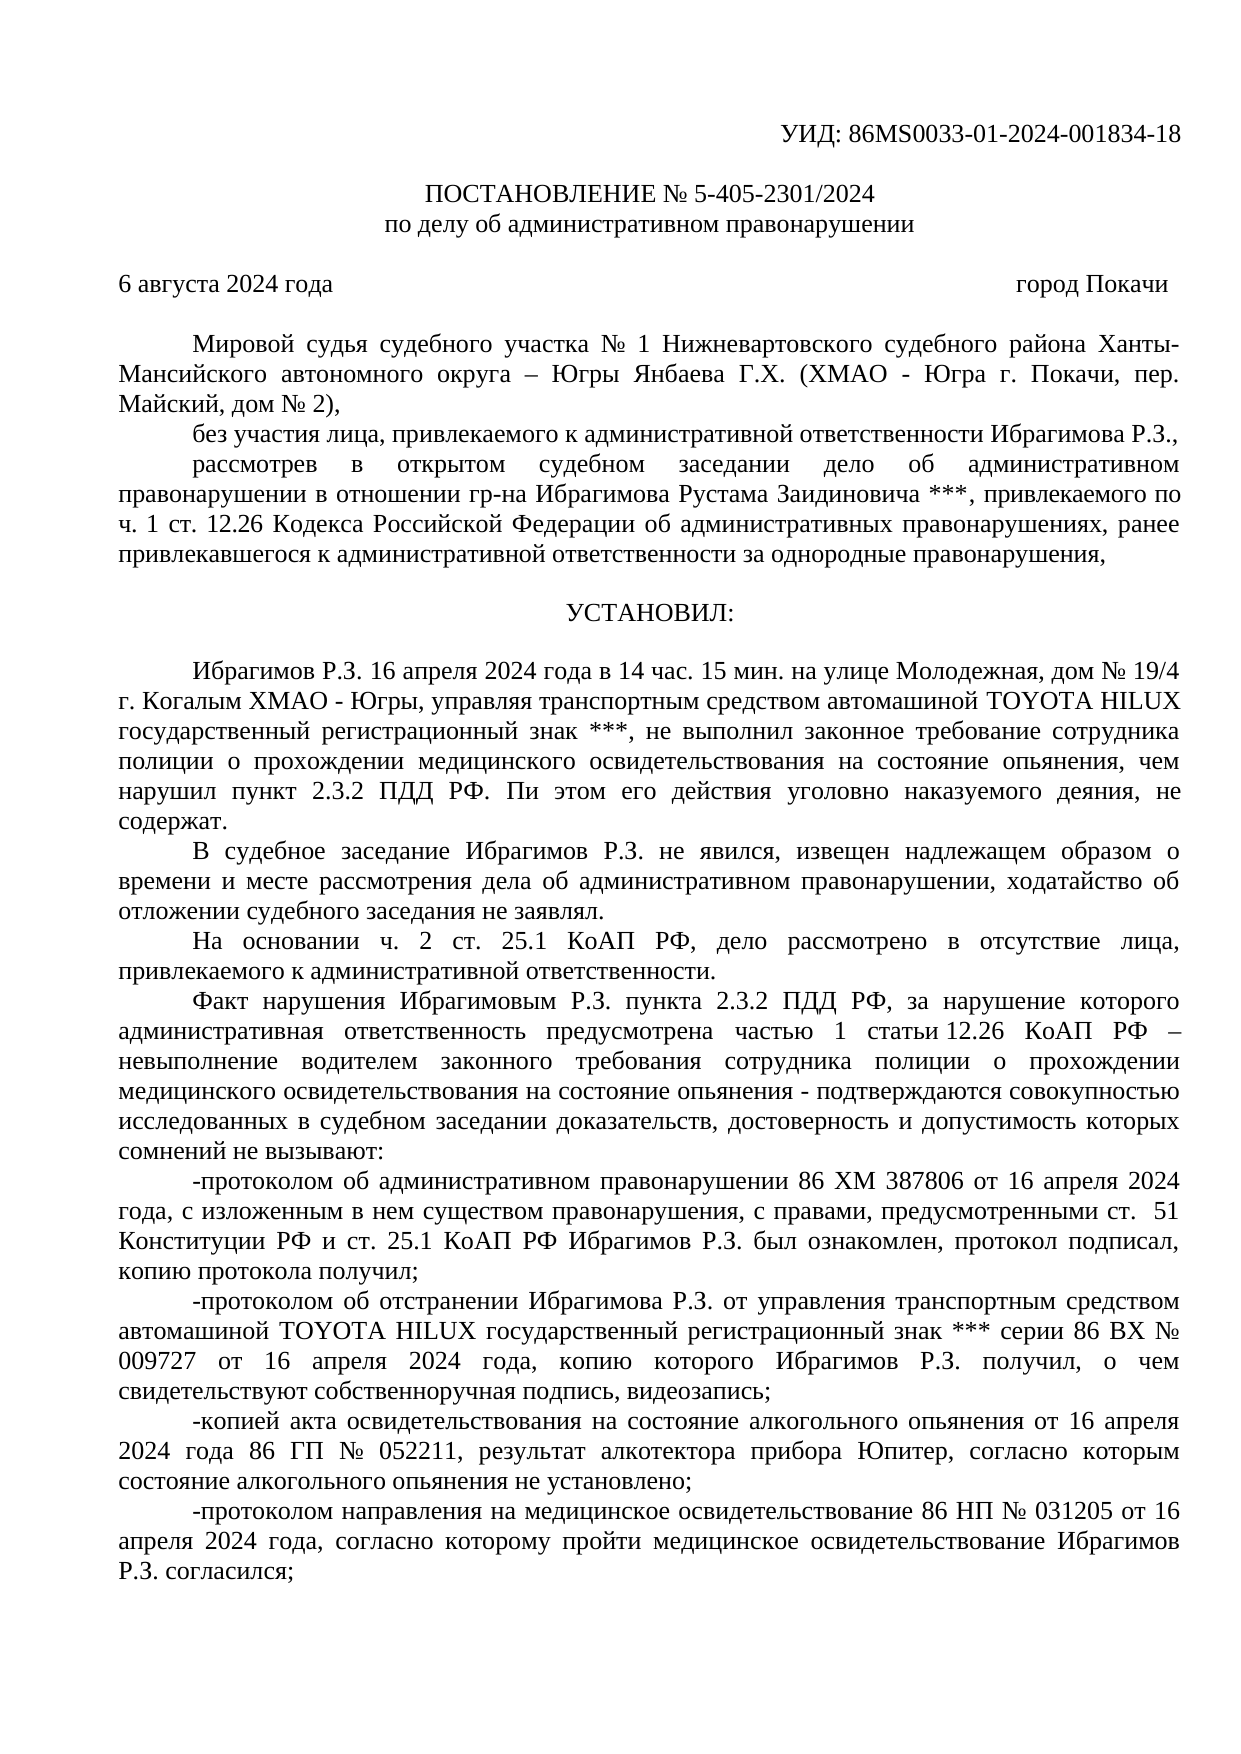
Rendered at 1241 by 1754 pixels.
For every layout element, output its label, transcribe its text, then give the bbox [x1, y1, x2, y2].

text без участия лица, привлекаемого к административной ответственности Ибрагимова Р.З., [118, 418, 1181, 448]
text УСТАНОВИЛ: [119, 598, 1181, 627]
text Мировой судья судебного участка № 1 Нижневартовского судебного района Ханты-Мансийского автономного округа – Югры Янбаева Г.Х. (ХМАО - Югра г. Покачи, пер. Майский, дом № 2), [118, 328, 1181, 418]
text по делу об административном правонарушении [118, 208, 1181, 238]
text УИД: 86MS0033-01-2024-001834-18 [118, 118, 1181, 148]
text -копией акта освидетельствования на состояние алкогольного опьянения от 16 апреля 2024 года 86 ГП № 052211, результат алкотектора прибора Юпитер, согласно которым состояние алкогольного опьянения не установлено; [118, 1405, 1181, 1495]
text На основании ч. 2 ст. 25.1 КоАП РФ, дело рассмотрено в отсутствие лица, привлекаемого к административной ответственности. [118, 925, 1181, 985]
text ПОСТАНОВЛЕНИЕ № 5-405-2301/2024 [118, 178, 1181, 208]
text рассмотрев в открытом судебном заседании дело об административном правонарушении в отношении гр-на Ибрагимова Рустама Заидиновича ***, привлекаемого по ч. 1 ст. 12.26 Кодекса Российской Федерации об административных правонарушениях, ранее привлекавшегося к административной ответственности за однородные правонарушения, [118, 448, 1181, 568]
text -протоколом об отстранении Ибрагимова Р.З. от управления транспортным средством автомашиной TOYOTA HILUX государственный регистрационный знак *** серии 86 ВХ № 009727 от 16 апреля 2024 года, копию которого Ибрагимов Р.З. получил, о чем свидетельствуют собственноручная подпись, видеозапись; [118, 1285, 1181, 1405]
text Факт нарушения Ибрагимовым Р.З. пункта 2.3.2 ПДД РФ, за нарушение которого административная ответственность предусмотрена частью 1 статьи 12.26 КоАП РФ – невыполнение водителем законного требования сотрудника полиции о прохождении медицинского освидетельствования на состояние опьянения - подтверждаются совокупностью исследованных в судебном заседании доказательств, достоверность и допустимость которых сомнений не вызывают: [118, 985, 1181, 1165]
text -протоколом об административном правонарушении 86 ХМ 387806 от 16 апреля 2024 года, с изложенным в нем существом правонарушения, с правами, предусмотренными ст. 51 Конституции РФ и ст. 25.1 КоАП РФ Ибрагимов Р.З. был ознакомлен, протокол подписал, копию протокола получил; [118, 1165, 1181, 1285]
text -протоколом направления на медицинское освидетельствование 86 НП № 031205 от 16 апреля 2024 года, согласно которому пройти медицинское освидетельствование Ибрагимов Р.З. согласился; [118, 1495, 1181, 1585]
text В судебное заседание Ибрагимов Р.З. не явился, извещен надлежащем образом о времени и месте рассмотрения дела об административном правонарушении, ходатайство об отложении судебного заседания не заявлял. [118, 835, 1181, 925]
text Ибрагимов Р.З. 16 апреля 2024 года в 14 час. 15 мин. на улице Молодежная, дом № 19/4 г. Когалым ХМАО - Югры, управляя транспортным средством автомашиной TOYOTA HILUX государственный регистрационный знак ***, не выполнил законное требование сотрудника полиции о прохождении медицинского освидетельствования на состояние опьянения, чем нарушил пункт 2.3.2 ПДД РФ. Пи этом его действия уголовно наказуемого деяния, не содержат. [118, 655, 1181, 835]
text 6 августа 2024 года город Покачи [118, 268, 1181, 298]
